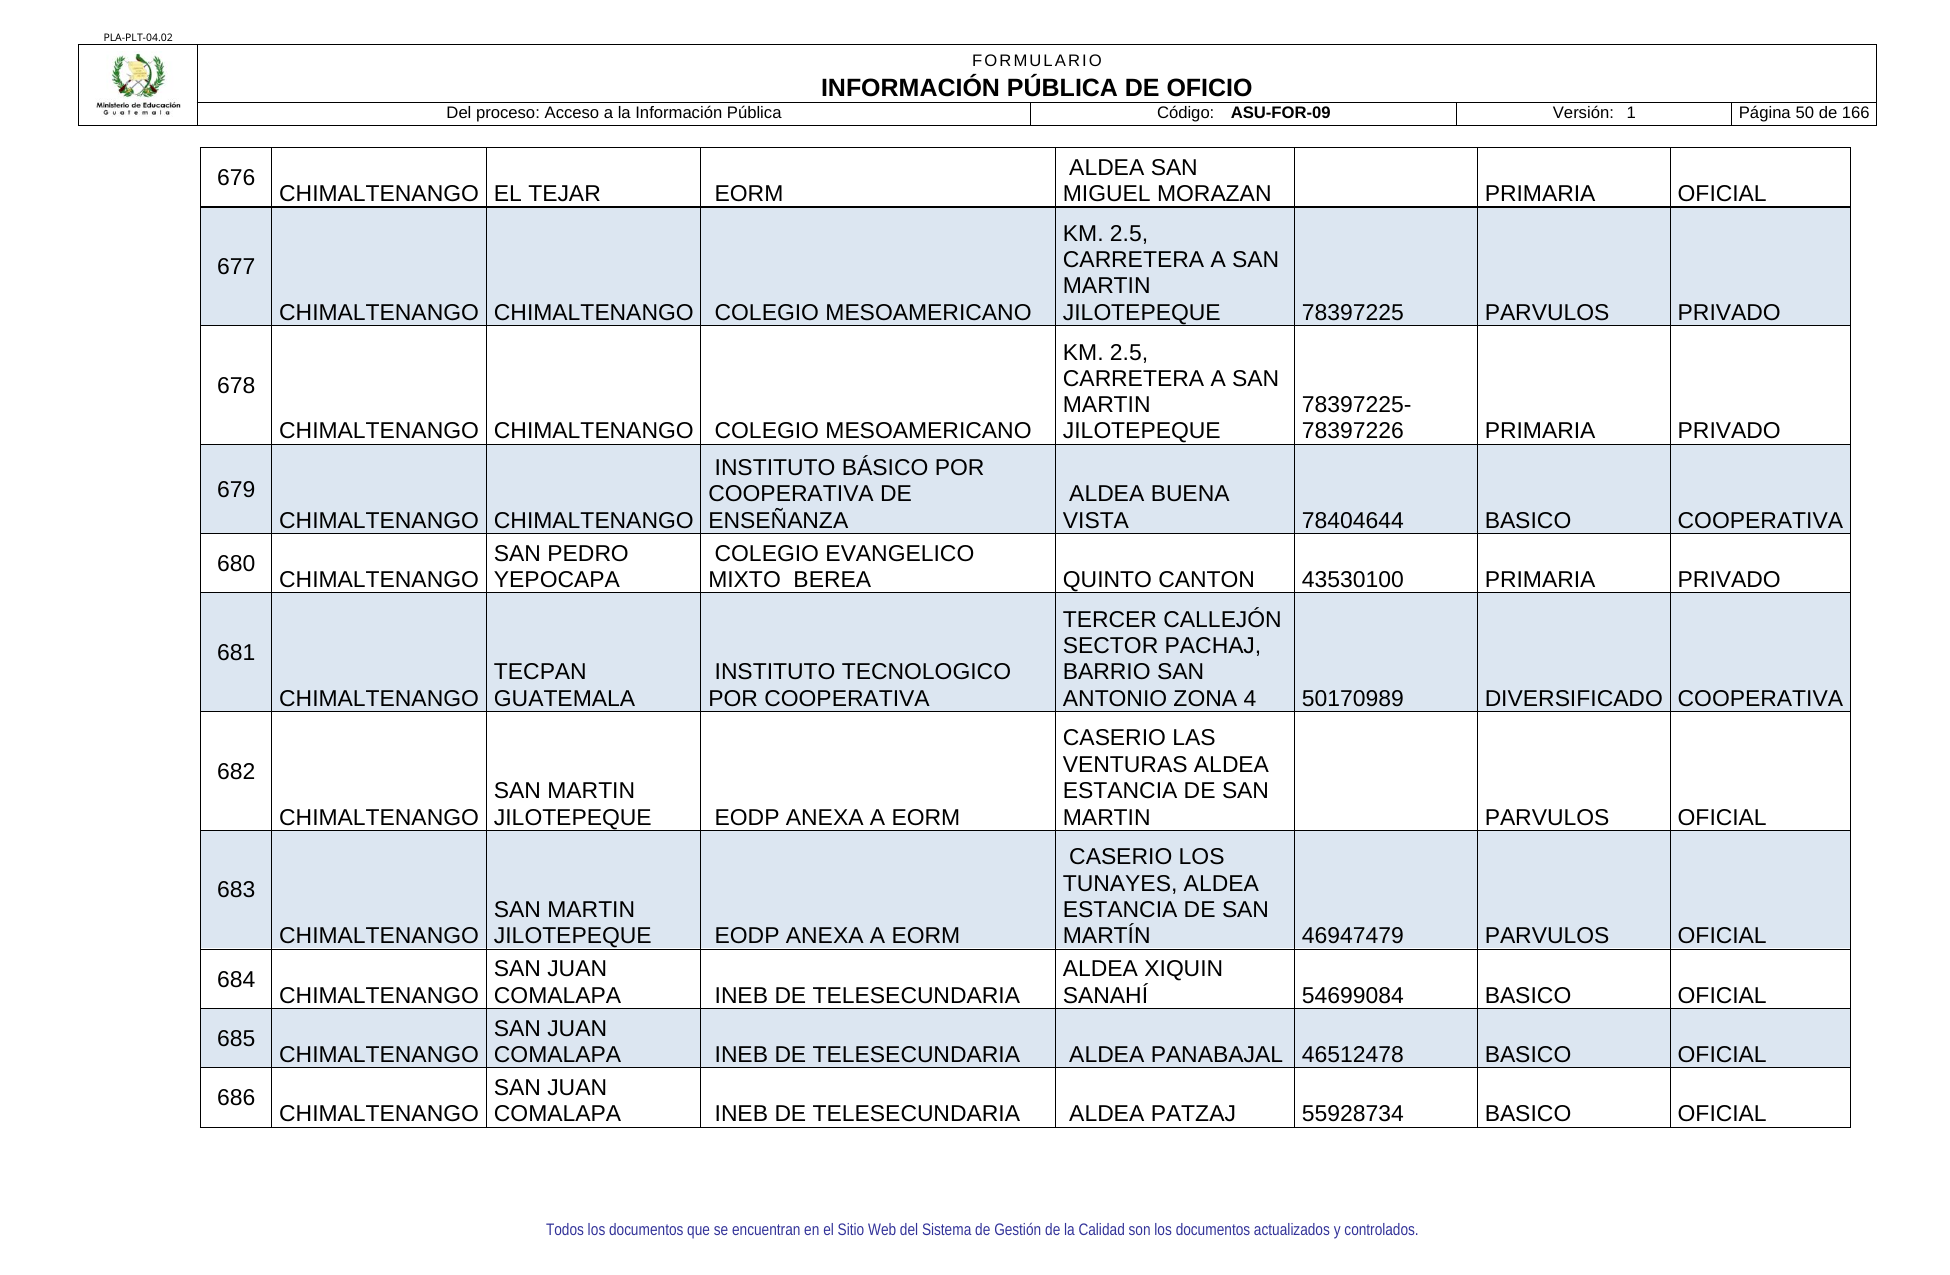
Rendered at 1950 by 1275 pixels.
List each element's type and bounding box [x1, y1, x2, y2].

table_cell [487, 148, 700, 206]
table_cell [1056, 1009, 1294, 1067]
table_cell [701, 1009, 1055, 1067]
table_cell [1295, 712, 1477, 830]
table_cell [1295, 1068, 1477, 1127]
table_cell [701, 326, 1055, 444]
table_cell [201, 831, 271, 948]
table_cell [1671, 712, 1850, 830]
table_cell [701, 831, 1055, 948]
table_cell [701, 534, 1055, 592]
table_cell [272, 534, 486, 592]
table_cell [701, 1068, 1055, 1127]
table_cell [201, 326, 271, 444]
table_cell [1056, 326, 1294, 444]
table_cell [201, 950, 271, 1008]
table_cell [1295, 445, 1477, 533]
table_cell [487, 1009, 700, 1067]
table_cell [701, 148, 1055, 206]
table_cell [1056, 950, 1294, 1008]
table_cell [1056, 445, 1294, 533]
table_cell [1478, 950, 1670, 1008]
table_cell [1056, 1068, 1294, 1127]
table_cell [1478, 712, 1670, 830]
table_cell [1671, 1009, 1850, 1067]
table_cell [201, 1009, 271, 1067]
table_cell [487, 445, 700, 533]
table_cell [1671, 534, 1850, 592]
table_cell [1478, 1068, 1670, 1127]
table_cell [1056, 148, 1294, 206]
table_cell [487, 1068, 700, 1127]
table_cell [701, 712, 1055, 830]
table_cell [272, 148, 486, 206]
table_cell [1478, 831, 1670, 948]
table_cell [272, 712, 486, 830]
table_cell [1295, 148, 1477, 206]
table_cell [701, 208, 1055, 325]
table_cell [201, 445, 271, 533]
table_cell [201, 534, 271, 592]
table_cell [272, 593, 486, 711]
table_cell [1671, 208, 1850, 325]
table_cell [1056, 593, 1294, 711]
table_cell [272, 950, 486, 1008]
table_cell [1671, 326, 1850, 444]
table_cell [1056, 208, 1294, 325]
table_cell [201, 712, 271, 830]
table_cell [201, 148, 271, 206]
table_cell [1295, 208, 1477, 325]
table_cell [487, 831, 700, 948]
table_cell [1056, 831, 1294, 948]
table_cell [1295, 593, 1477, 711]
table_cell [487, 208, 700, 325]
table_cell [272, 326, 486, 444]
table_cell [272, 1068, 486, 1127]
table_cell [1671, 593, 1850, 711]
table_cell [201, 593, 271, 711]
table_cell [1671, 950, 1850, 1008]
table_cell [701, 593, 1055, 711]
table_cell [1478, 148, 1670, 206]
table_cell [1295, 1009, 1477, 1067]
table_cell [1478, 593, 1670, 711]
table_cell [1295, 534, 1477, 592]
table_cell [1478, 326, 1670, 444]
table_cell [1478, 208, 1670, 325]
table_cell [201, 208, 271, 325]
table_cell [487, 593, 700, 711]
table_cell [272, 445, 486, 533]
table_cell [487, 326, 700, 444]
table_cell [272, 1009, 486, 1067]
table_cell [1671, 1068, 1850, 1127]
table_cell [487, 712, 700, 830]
picture [95, 51, 181, 117]
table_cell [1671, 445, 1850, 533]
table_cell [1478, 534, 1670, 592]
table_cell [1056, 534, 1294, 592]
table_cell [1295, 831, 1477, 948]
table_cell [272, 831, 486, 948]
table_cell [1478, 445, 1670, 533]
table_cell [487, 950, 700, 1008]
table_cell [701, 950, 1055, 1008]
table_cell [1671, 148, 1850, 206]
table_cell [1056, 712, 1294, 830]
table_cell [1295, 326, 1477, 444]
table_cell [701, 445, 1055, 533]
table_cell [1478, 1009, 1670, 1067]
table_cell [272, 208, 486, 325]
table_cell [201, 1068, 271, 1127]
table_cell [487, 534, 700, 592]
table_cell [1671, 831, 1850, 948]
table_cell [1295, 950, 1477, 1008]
